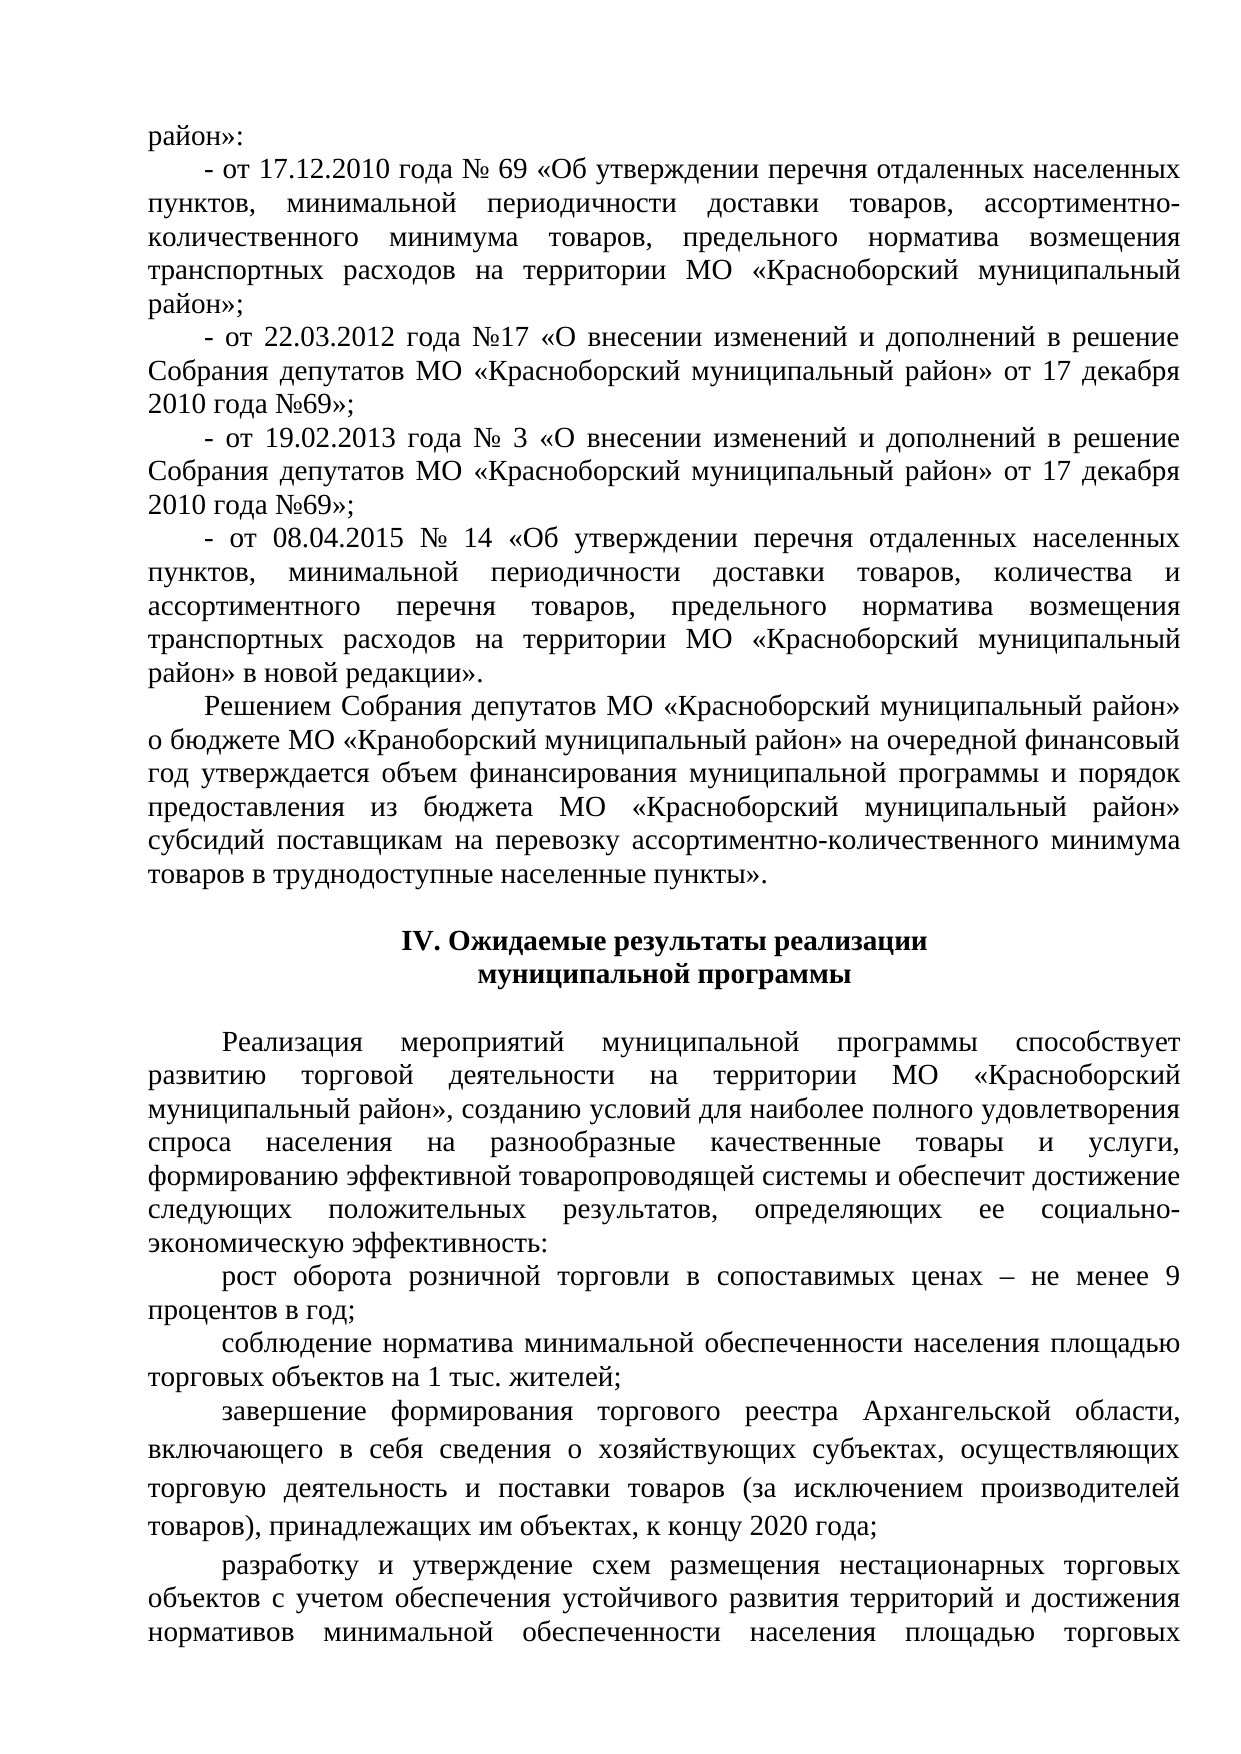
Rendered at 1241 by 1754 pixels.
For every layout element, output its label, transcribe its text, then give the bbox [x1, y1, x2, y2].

text рост оборота розничной торговли в сопоставимых ценах – не менее 9 процентов в год; [148, 1258, 1181, 1326]
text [148, 1547, 1181, 1647]
text - от 08.04.2015 № 14 «Об утверждении перечня отдаленных населенных пунктов, минимальной периодичности доставки товаров, количества и ассортиментного перечня товаров, предельного норматива возмещения транспортных расходов на территории МО «Красноборский муниципальный район» в новой редакции». [148, 521, 1181, 688]
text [148, 118, 1181, 152]
text соблюдение норматива минимальной обеспеченности населения площадью торговых объектов на 1 тыс. жителей; [148, 1326, 1181, 1393]
text - от 17.12.2010 года № 69 «Об утверждении перечня отдаленных населенных пунктов, минимальной периодичности доставки товаров, ассортиментно-количественного минимума товаров, предельного норматива возмещения транспортных расходов на территории МО «Красноборский муниципальный район»; [148, 152, 1181, 319]
text IV. Ожидаемые результаты реализации [148, 923, 1181, 957]
text Решением Собрания депутатов МО «Красноборский муниципальный район» о бюджете МО «Краноборский муниципальный район» на очередной финансовый год утверждается объем финансирования муниципальной программы и порядок предоставления из бюджета МО «Красноборский муниципальный район» субсидий поставщикам на перевозку ассортиментно-количественного минимума товаров в труднодоступные населенные пункты». [148, 688, 1181, 889]
text Реализация мероприятий муниципальной программы способствует развитию торговой деятельности на территории МО «Красноборский муниципальный район», созданию условий для наиболее полного удовлетворения спроса населения на разнообразные качественные товары и услуги, формированию эффективной товаропроводящей системы и обеспечит достижение следующих положительных результатов, определяющих ее социально-экономическую эффективность: [148, 1024, 1181, 1258]
text - от 19.02.2013 года № 3 «О внесении изменений и дополнений в решение Собрания депутатов МО «Красноборский муниципальный район» от 17 декабря 2010 года №69»; [148, 420, 1181, 521]
list завершение формирования торгового реестра Архангельской области, включающего в себя сведения о хозяйствующих субъектах, осуществляющих торговую деятельность и поставки товаров (за исключением производителей товаров), принадлежащих им объектах, к концу 2020 года; [148, 1393, 1181, 1542]
text муниципальной программы [148, 957, 1181, 990]
text - от 22.03.2012 года №17 «О внесении изменений и дополнений в решение Собрания депутатов МО «Красноборский муниципальный район» от 17 декабря 2010 года №69»; [148, 319, 1181, 420]
